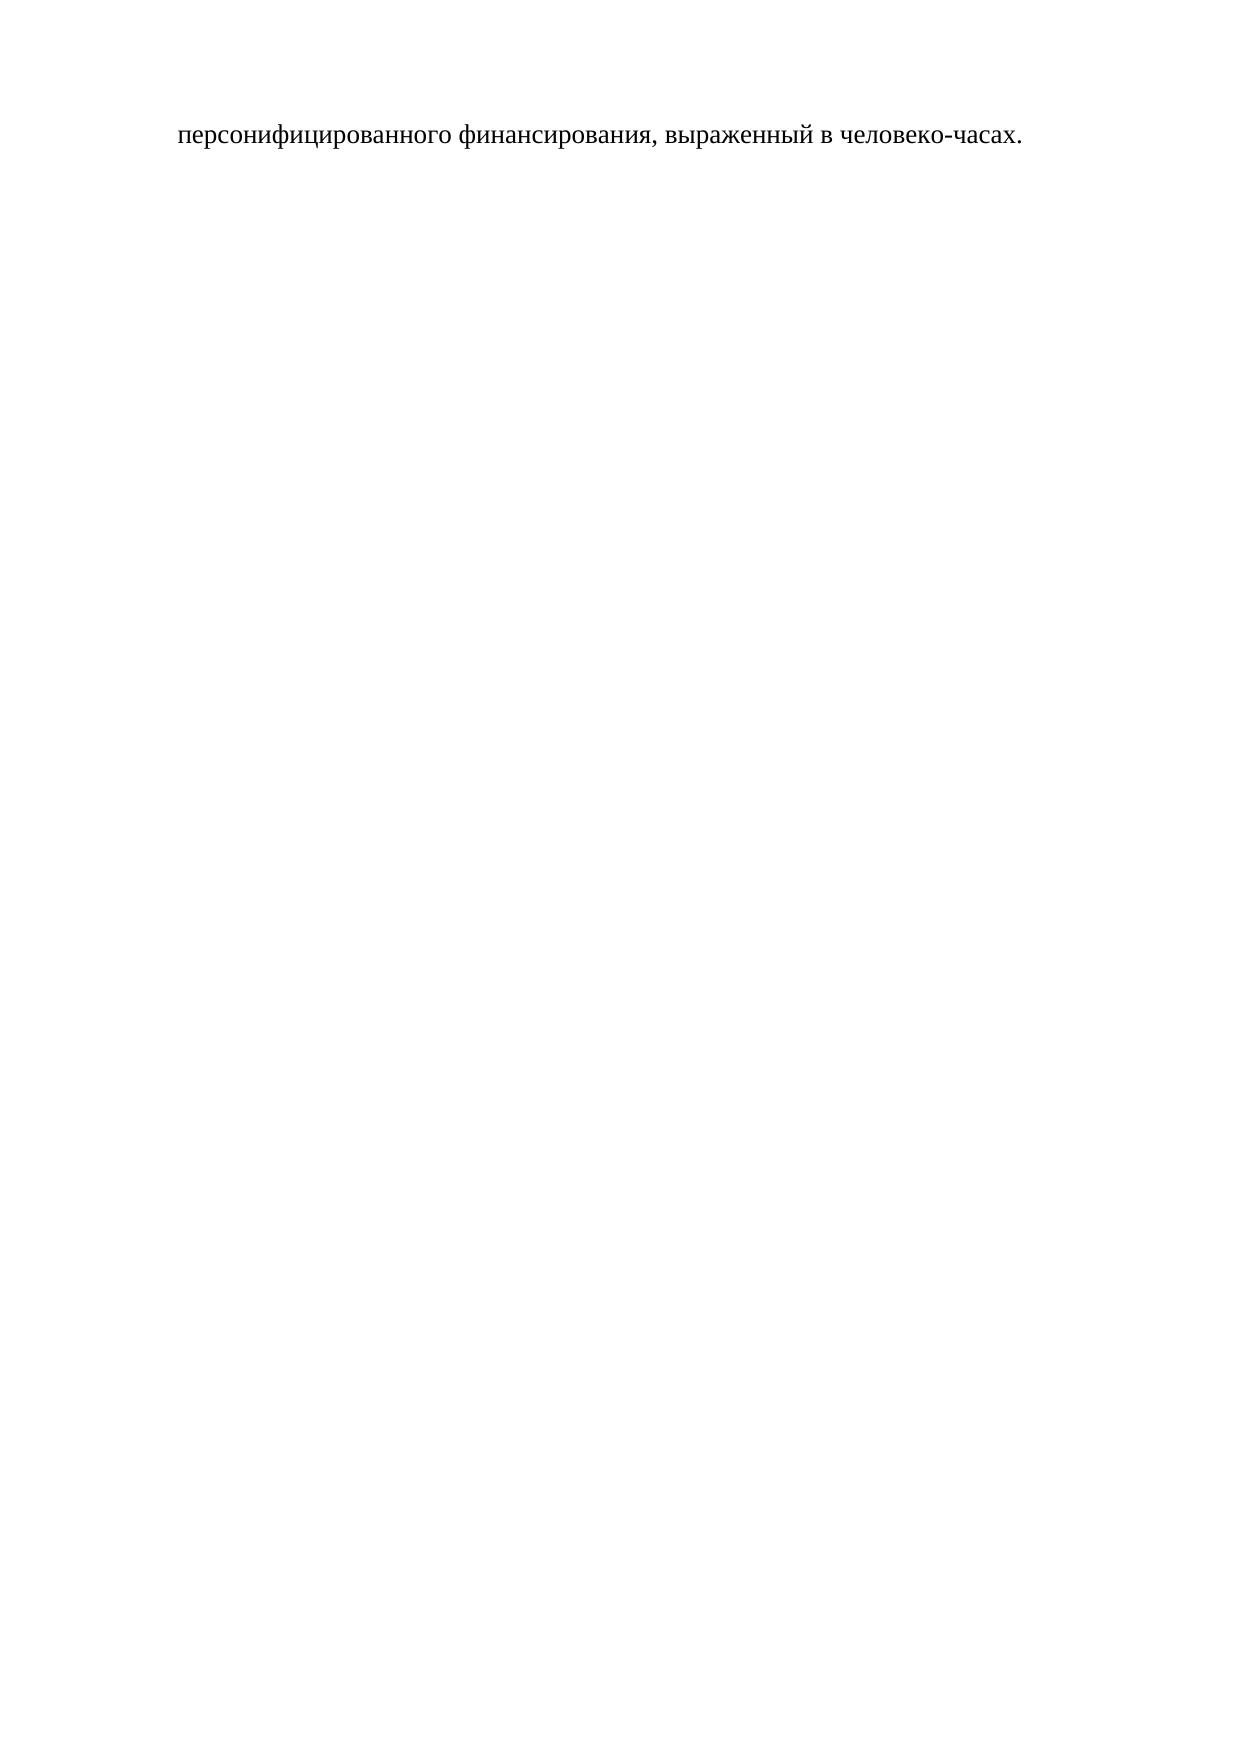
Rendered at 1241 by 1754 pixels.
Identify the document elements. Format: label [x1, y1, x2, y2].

text [177, 118, 1152, 149]
